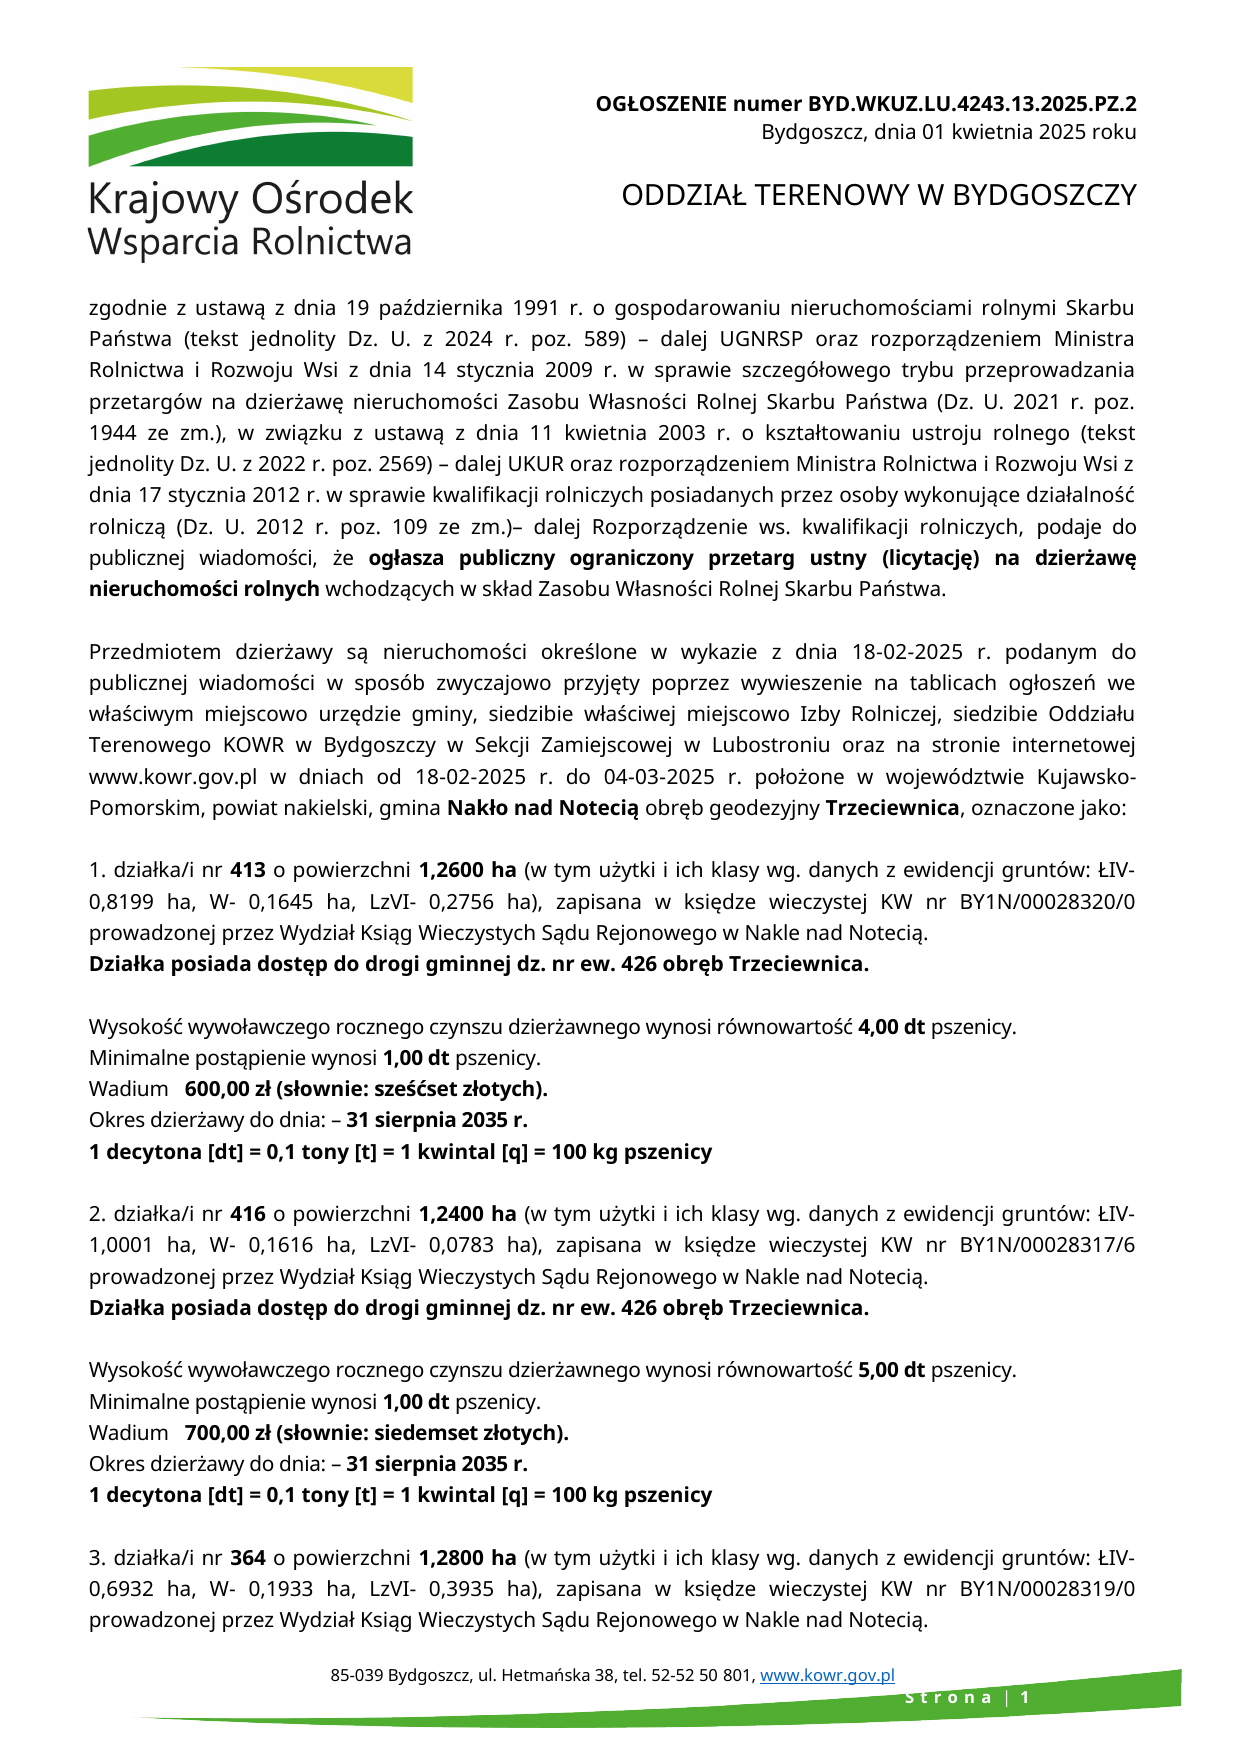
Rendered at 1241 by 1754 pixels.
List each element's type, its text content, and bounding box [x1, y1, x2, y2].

text Wysokość wywoławczego rocznego czynszu dzierżawnego wynosi równowartość 5,00 dt pszenicy. [89, 1356, 1137, 1384]
text Działka posiada dostęp do drogi gminnej dz. nr ew. 426 obręb Trzeciewnica. [89, 1293, 1137, 1321]
text Wadium 700,00 zł (słownie: siedemset złotych). [89, 1418, 1137, 1446]
text Działka posiada dostęp do drogi gminnej dz. nr ew. 426 obręb Trzeciewnica. [89, 949, 1137, 978]
text Przedmiotem dzierżawy są nieruchomości określone w wykazie z dnia 18-02-2025 r. podanym do publicznej wiadomości w sposób zwyczajowo przyjęty poprzez wywieszenie na tablicach ogłoszeń we właściwym miejscowo urzędzie gminy, siedzibie właściwej miejscowo Izby Rolniczej, siedzibie Oddziału Terenowego KOWR w Bydgoszczy w Sekcji Zamiejscowej w Lubostroniu oraz na stronie internetowej www.kowr.gov.pl w dniach od 18-02-2025 r. do 04-03-2025 r. położone w województwie Kujawsko-Pomorskim, powiat nakielski, gmina Nakło nad Notecią obręb geodezyjny Trzeciewnica, oznaczone jako: [89, 637, 1137, 821]
text OGŁOSZENIE numer BYD.WKUZ.LU.4243.13.2025.PZ.2 [413, 89, 1137, 117]
text ODDZIAŁ TERENOWY W BYDGOSZCZY [413, 174, 1137, 214]
text Bydgoszcz, dnia 01 kwietnia 2025 roku [413, 117, 1137, 146]
text 1. działka/i nr 413 o powierzchni 1,2600 ha (w tym użytki i ich klasy wg. danych z ewidencji gruntów: ŁIV- 0,8199 ha, W- 0,1645 ha, LzVI- 0,2756 ha), zapisana w księdze wieczystej KW nr BY1N/00028320/0 prowadzonej przez Wydział Ksiąg Wieczystych Sądu Rejonowego w Nakle nad Notecią. [89, 856, 1137, 946]
text Wadium 600,00 zł (słownie: sześćset złotych). [89, 1074, 1137, 1103]
text 3. działka/i nr 364 o powierzchni 1,2800 ha (w tym użytki i ich klasy wg. danych z ewidencji gruntów: ŁIV- 0,6932 ha, W- 0,1933 ha, LzVI- 0,3935 ha), zapisana w księdze wieczystej KW nr BY1N/00028319/0 prowadzonej przez Wydział Ksiąg Wieczystych Sądu Rejonowego w Nakle nad Notecią. [89, 1543, 1137, 1634]
text Okres dzierżawy do dnia: – 31 sierpnia 2035 r. [89, 1106, 1137, 1134]
text 2. działka/i nr 416 o powierzchni 1,2400 ha (w tym użytki i ich klasy wg. danych z ewidencji gruntów: ŁIV- 1,0001 ha, W- 0,1616 ha, LzVI- 0,0783 ha), zapisana w księdze wieczystej KW nr BY1N/00028317/6 prowadzonej przez Wydział Ksiąg Wieczystych Sądu Rejonowego w Nakle nad Notecią. [89, 1199, 1137, 1290]
text Okres dzierżawy do dnia: – 31 sierpnia 2035 r. [89, 1449, 1137, 1478]
text zgodnie z ustawą z dnia 19 października 1991 r. o gospodarowaniu nieruchomościami rolnymi Skarbu Państwa (tekst jednolity Dz. U. z 2024 r. poz. 589) – dalej UGNRSP oraz rozporządzeniem Ministra Rolnictwa i Rozwoju Wsi z dnia 14 stycznia 2009 r. w sprawie szczegółowego trybu przeprowadzania przetargów na dzierżawę nieruchomości Zasobu Własności Rolnej Skarbu Państwa (Dz. U. 2021 r. poz. 1944 ze zm.), w związku z ustawą z dnia 11 kwietnia 2003 r. o kształtowaniu ustroju rolnego (tekst jednolity Dz. U. z 2022 r. poz. 2569) – dalej UKUR oraz rozporządzeniem Ministra Rolnictwa i Rozwoju Wsi z dnia 17 stycznia 2012 r. w sprawie kwalifikacji rolniczych posiadanych przez osoby wykonujące działalność rolniczą (Dz. U. 2012 r. poz. 109 ze zm.)– dalej Rozporządzenie ws. kwalifikacji rolniczych, podaje do publicznej wiadomości, że ogłasza publiczny ograniczony przetarg ustny (licytację) na dzierżawę nieruchomości rolnych wchodzących w skład Zasobu Własności Rolnej Skarbu Państwa. [89, 293, 1137, 603]
text Minimalne postąpienie wynosi 1,00 dt pszenicy. [89, 1043, 1137, 1071]
text Wysokość wywoławczego rocznego czynszu dzierżawnego wynosi równowartość 4,00 dt pszenicy. [89, 1012, 1137, 1040]
picture [132, 1669, 1182, 1728]
text 1 decytona [dt] = 0,1 tony [t] = 1 kwintal [q] = 100 kg pszenicy [89, 1137, 1137, 1165]
text 1 decytona [dt] = 0,1 tony [t] = 1 kwintal [q] = 100 kg pszenicy [89, 1481, 1137, 1509]
text Minimalne postąpienie wynosi 1,00 dt pszenicy. [89, 1387, 1137, 1415]
